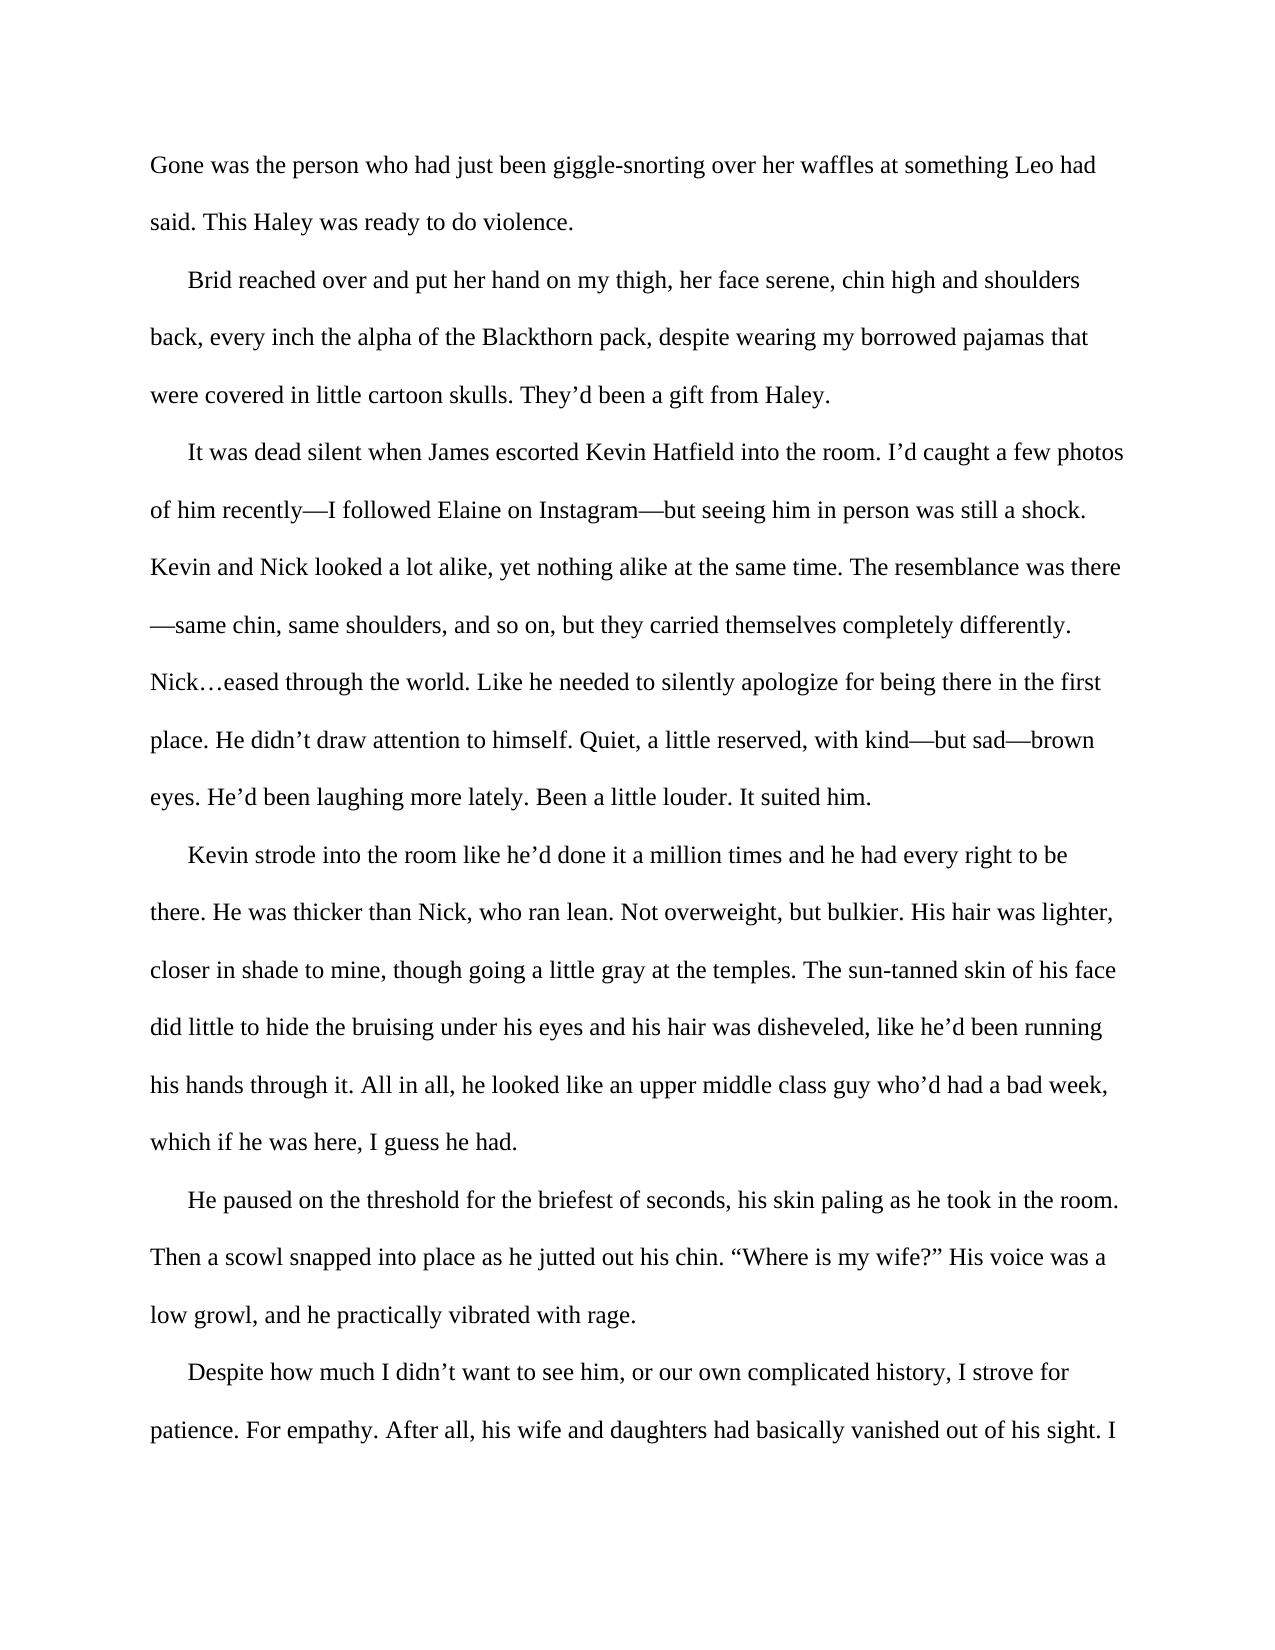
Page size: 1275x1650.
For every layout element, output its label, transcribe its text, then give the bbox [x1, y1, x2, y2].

text It was dead silent when James escorted Kevin Hatfield into the room. I’d caught a few photos of him recently—I followed Elaine on Instagram—but seeing him in person was still a shock. Kevin and Nick looked a lot alike, yet nothing alike at the same time. The resemblance was there—same chin, same shoulders, and so on, but they carried themselves completely differently. Nick…eased through the world. Like he needed to silently apologize for being there in the first place. He didn’t draw attention to himself. Quiet, a little reserved, with kind—but sad—brown eyes. He’d been laughing more lately. Been a little louder. It suited him. [150, 437, 1125, 811]
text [150, 1357, 1125, 1444]
text Brid reached over and put her hand on my thigh, her face serene, chin high and shoulders back, every inch the alpha of the Blackthorn pack, despite wearing my borrowed pajamas that were covered in little cartoon skulls. They’d been a gift from Haley. [150, 265, 1125, 409]
text Kevin strode into the room like he’d done it a million times and he had every right to be there. He was thicker than Nick, who ran lean. Not overweight, but bulkier. His hair was lighter, closer in shade to mine, though going a little gray at the temples. The sun-tanned skin of his face did little to hide the bruising under his eyes and his hair was disheveled, like he’d been running his hands through it. All in all, he looked like an upper middle class guy who’d had a bad week, which if he was here, I guess he had. [150, 840, 1125, 1156]
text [150, 150, 1125, 236]
text He paused on the threshold for the briefest of seconds, his skin paling as he took in the room. Then a scowl snapped into place as he jutted out his chin. “Where is my wife?” His voice was a low growl, and he practically vibrated with rage. [150, 1185, 1125, 1329]
